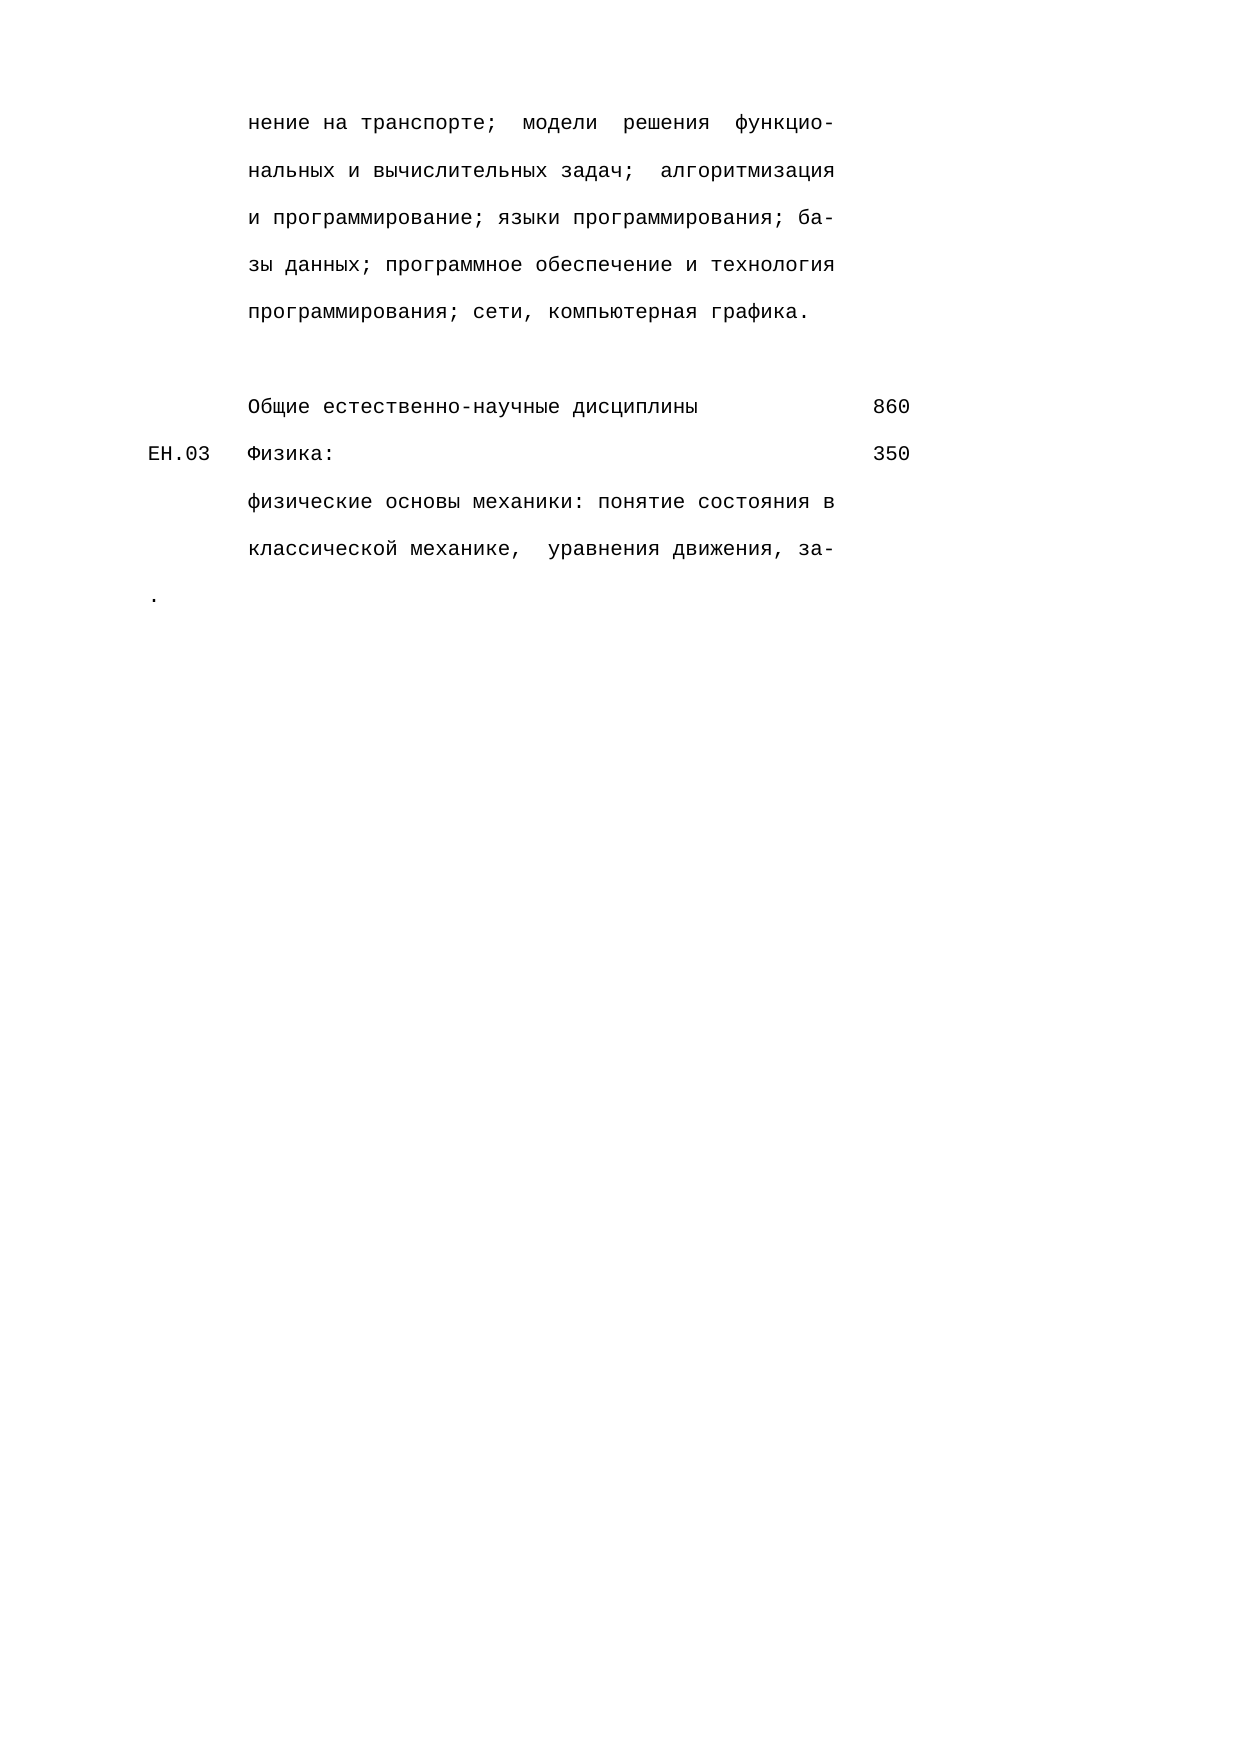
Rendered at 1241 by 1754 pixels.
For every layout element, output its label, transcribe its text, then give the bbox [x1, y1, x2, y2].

text физические основы механики: понятие состояния в [148, 491, 1152, 514]
text зы данных; программное обеспечение и технология [148, 254, 1152, 278]
text . [148, 585, 1152, 609]
text классической механике, уравнения движения, за- [148, 538, 1152, 562]
text и программирование; языки программирования; ба- [148, 207, 1152, 231]
text Общие естественно-научные дисциплины 860 [148, 396, 1152, 420]
text программирования; сети, компьютерная графика. [148, 301, 1152, 325]
text нение на транспорте; модели решения функцио- [148, 112, 1152, 136]
text нальных и вычислительных задач; алгоритмизация [148, 159, 1152, 183]
text ЕН.03 Физика: 350 [148, 443, 1152, 467]
